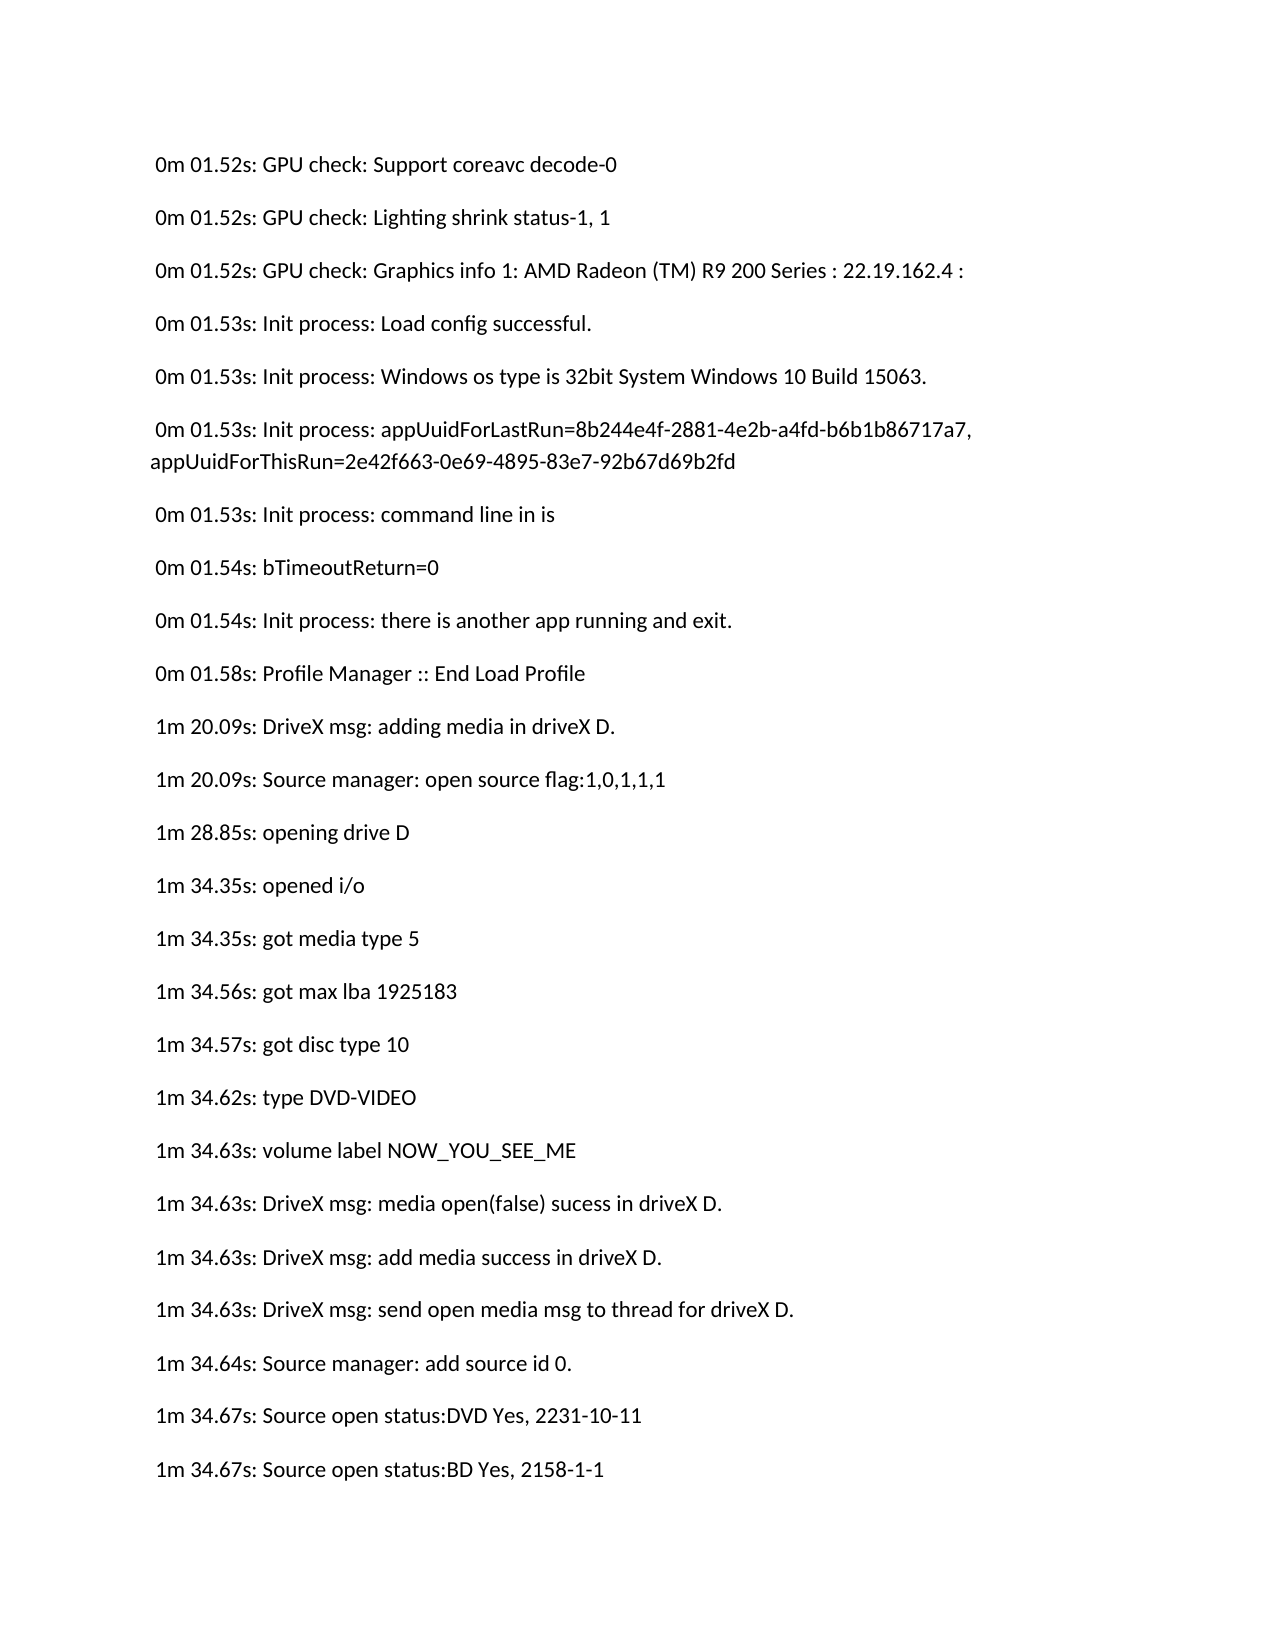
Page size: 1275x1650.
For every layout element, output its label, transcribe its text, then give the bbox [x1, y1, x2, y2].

text 0m 01.53s: Init process: command line in is [150, 500, 1125, 528]
text 1m 28.85s: opening drive D [150, 818, 1125, 846]
text 1m 34.63s: volume label NOW_YOU_SEE_ME [150, 1137, 1125, 1164]
text 1m 20.09s: DriveX msg: adding media in driveX D. [150, 712, 1125, 740]
text 1m 34.64s: Source manager: add source id 0. [150, 1349, 1125, 1377]
text 0m 01.54s: bTimeoutReturn=0 [150, 553, 1125, 581]
text 1m 34.35s: got media type 5 [150, 924, 1125, 952]
text 0m 01.52s: GPU check: Support coreavc decode-0 [150, 150, 1125, 178]
text 1m 34.63s: DriveX msg: add media success in driveX D. [150, 1243, 1125, 1271]
text 1m 20.09s: Source manager: open source flag:1,0,1,1,1 [150, 765, 1125, 793]
text 0m 01.52s: GPU check: Graphics info 1: AMD Radeon (TM) R9 200 Series : 22.19.162.4 : [150, 256, 1125, 284]
text 1m 34.67s: Source open status:DVD Yes, 2231-10-11 [150, 1402, 1125, 1430]
text 0m 01.53s: Init process: Load config successful. [150, 309, 1125, 337]
text 0m 01.52s: GPU check: Lighting shrink status-1, 1 [150, 203, 1125, 231]
text 1m 34.62s: type DVD-VIDEO [150, 1083, 1125, 1112]
text 0m 01.54s: Init process: there is another app running and exit. [150, 606, 1125, 634]
text 1m 34.35s: opened i/o [150, 871, 1125, 899]
text 0m 01.53s: Init process: appUuidForLastRun=8b244e4f-2881-4e2b-a4fd-b6b1b86717a7, appUuidForThisRun=2e42f663-0e69-4895-83e7-92b67d69b2fd [150, 415, 1125, 475]
text 0m 01.53s: Init process: Windows os type is 32bit System Windows 10 Build 15063. [150, 362, 1125, 390]
text 1m 34.67s: Source open status:BD Yes, 2158-1-1 [150, 1455, 1125, 1483]
text 1m 34.56s: got max lba 1925183 [150, 977, 1125, 1006]
text 1m 34.63s: DriveX msg: media open(false) sucess in driveX D. [150, 1189, 1125, 1218]
text 1m 34.57s: got disc type 10 [150, 1031, 1125, 1058]
text 1m 34.63s: DriveX msg: send open media msg to thread for driveX D. [150, 1296, 1125, 1324]
text 0m 01.58s: Profile Manager :: End Load Profile [150, 659, 1125, 687]
